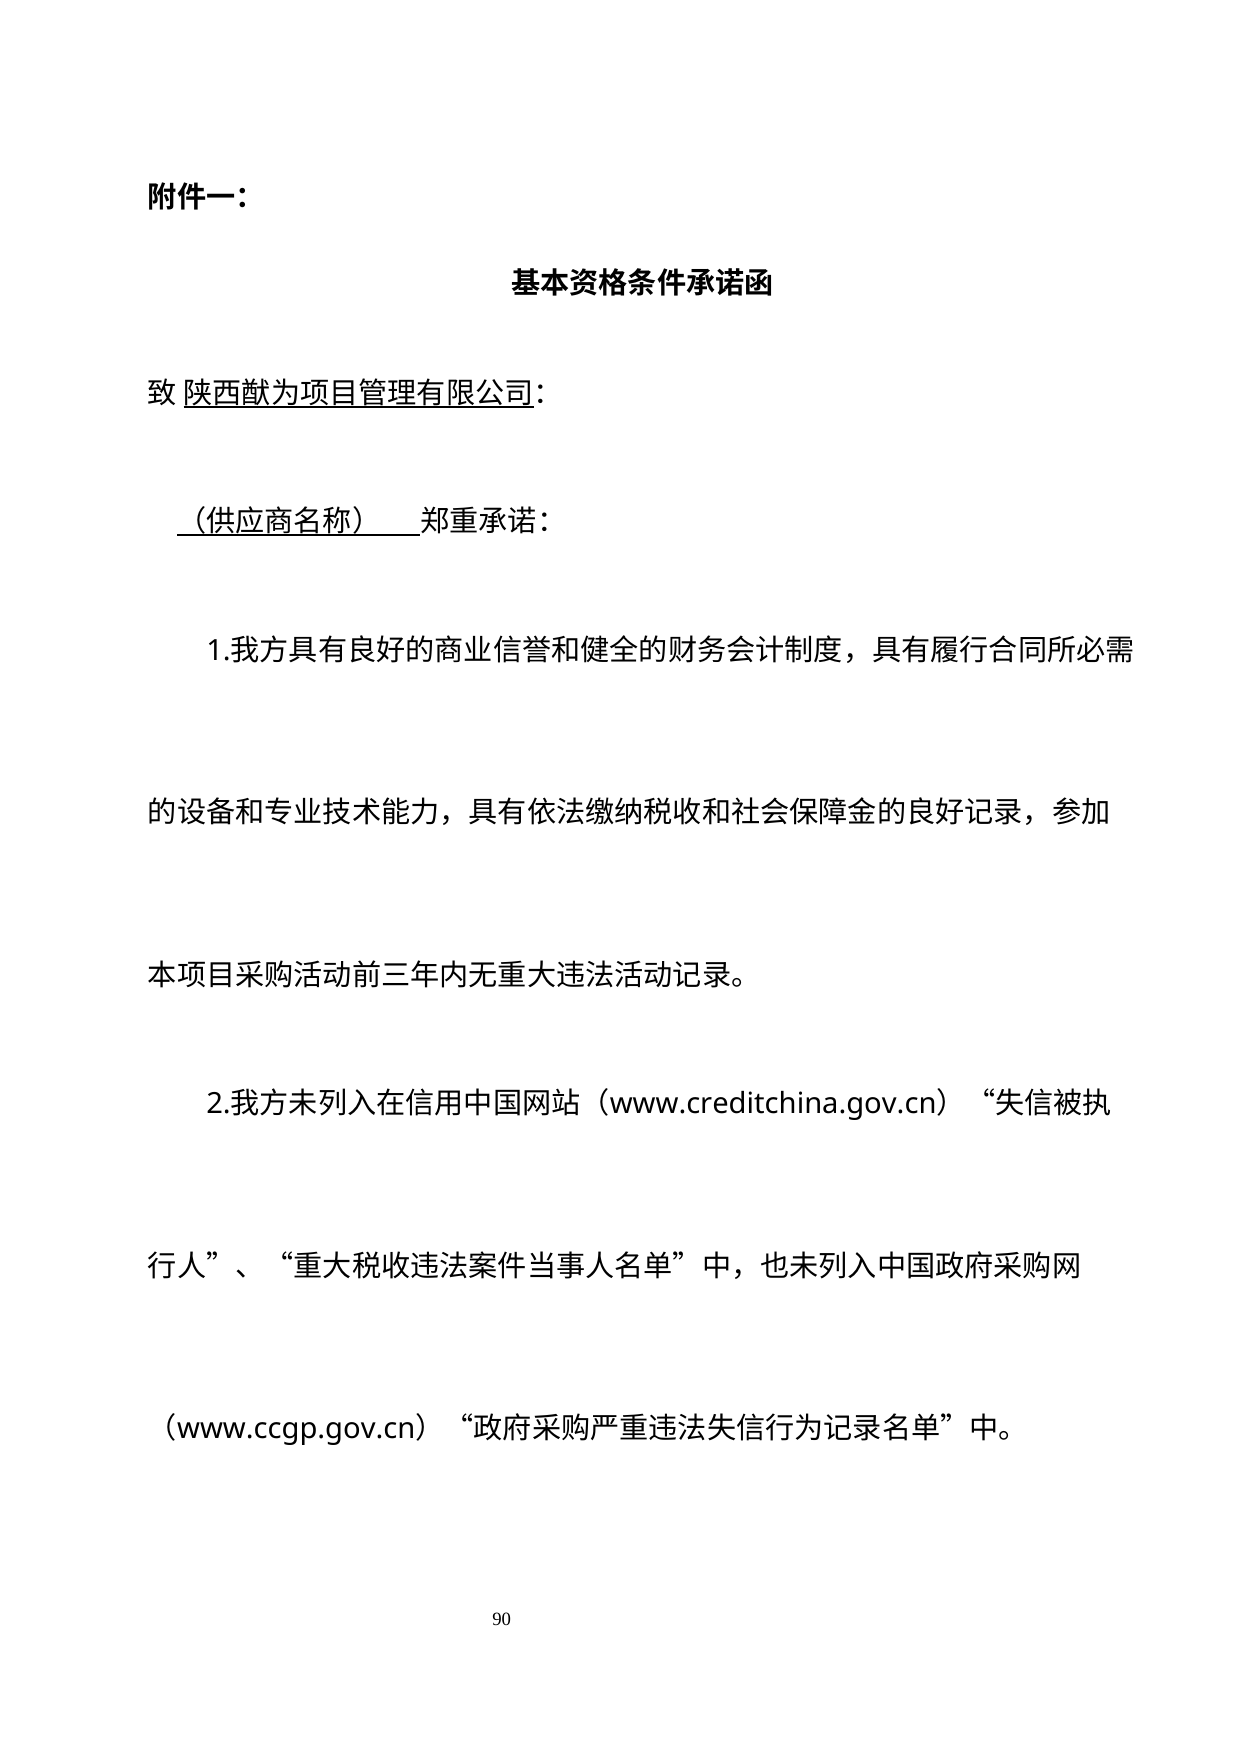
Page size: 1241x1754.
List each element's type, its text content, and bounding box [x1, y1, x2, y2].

text 基本资格条件承诺函 [148, 248, 1137, 313]
text 2.我方未列入在信用中国网站（www.creditchina.gov.cn）“失信被执行人”、“重大税收违法案件当事人名单”中，也未列入中国政府采购网（www.ccgp.gov.cn）“政府采购严重违法失信行为记录名单”中。 [148, 1068, 1137, 1458]
text （供应商名称） 郑重承诺： [148, 487, 1137, 552]
text 1.我方具有良好的商业信誉和健全的财务会计制度，具有履行合同所必需的设备和专业技术能力，具有依法缴纳税收和社会保障金的良好记录，参加本项目采购活动前三年内无重大违法活动记录。 [148, 615, 1137, 1005]
text 致 陕西猷为项目管理有限公司： [148, 358, 1137, 423]
text 附件一： [148, 162, 1137, 227]
